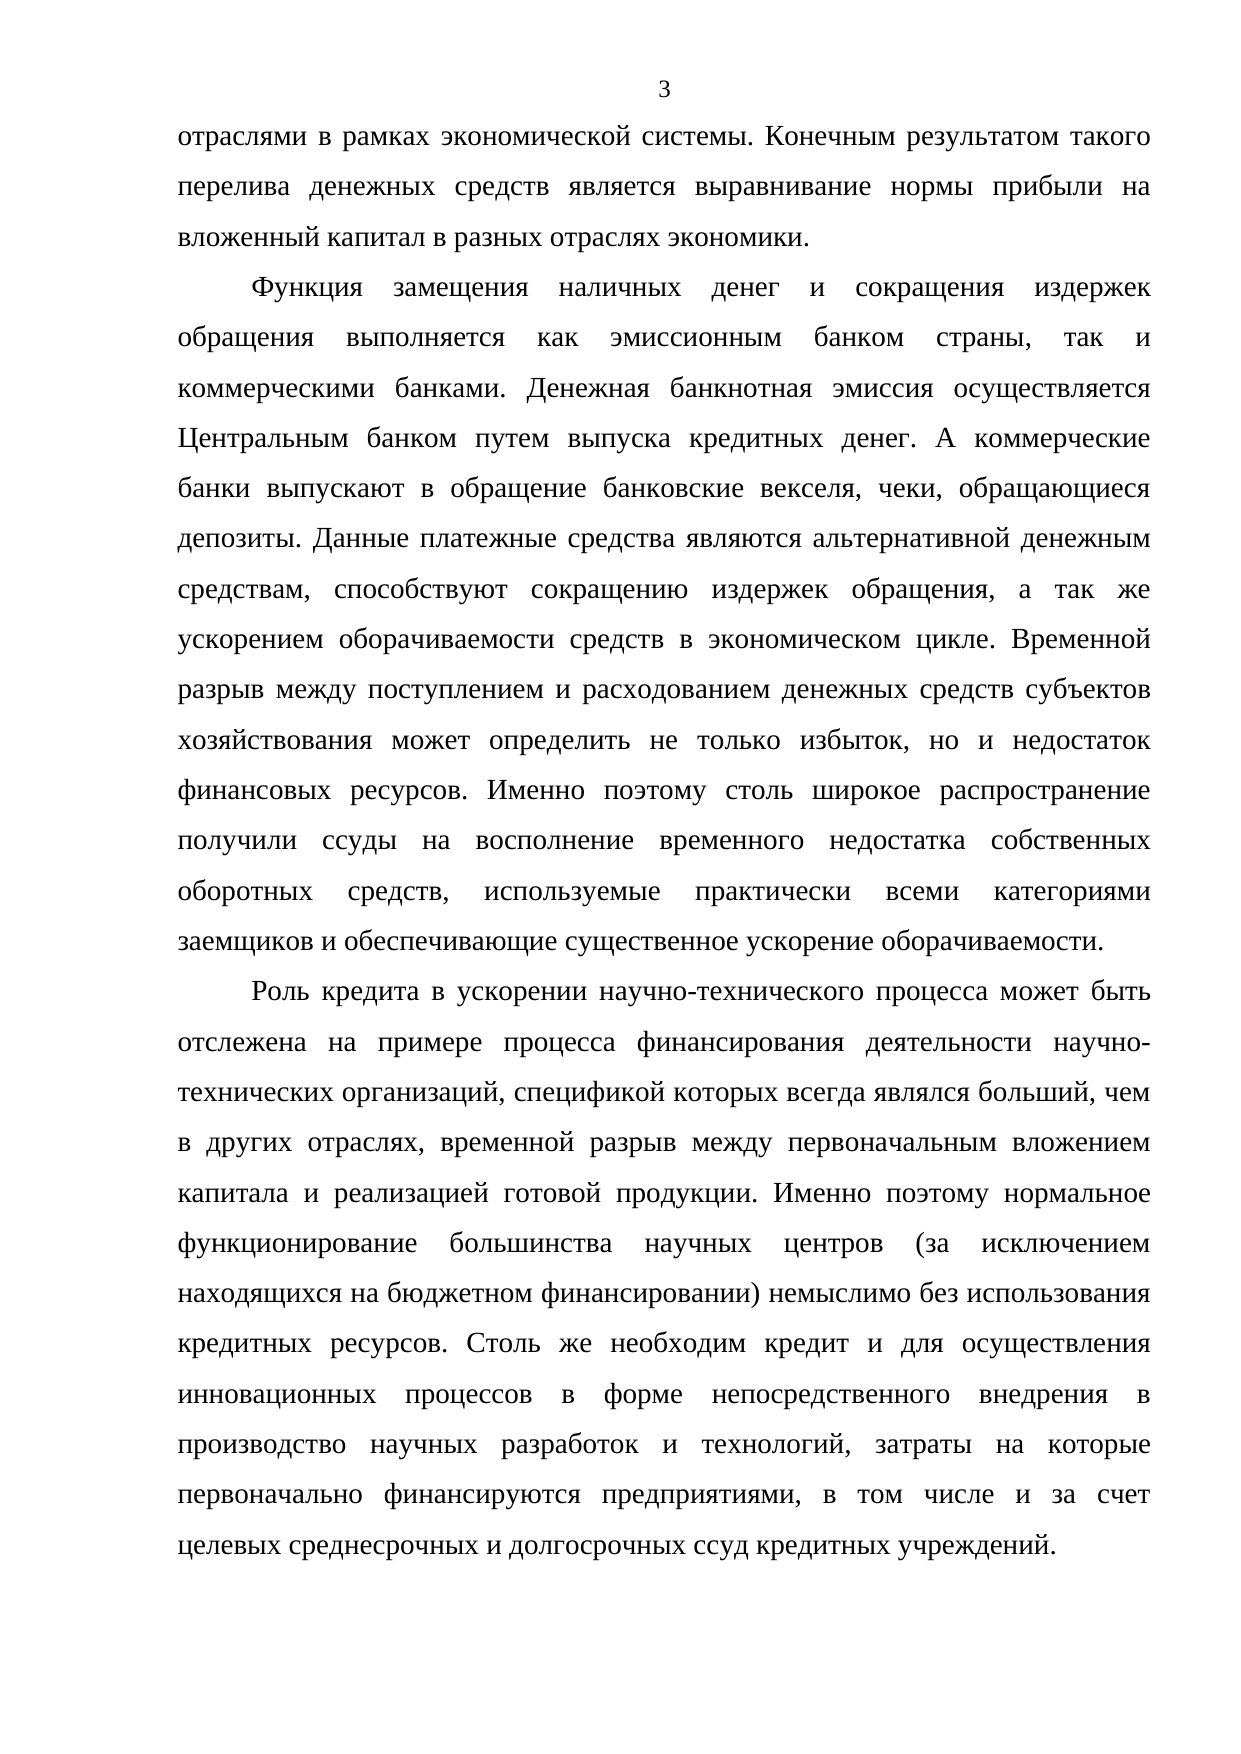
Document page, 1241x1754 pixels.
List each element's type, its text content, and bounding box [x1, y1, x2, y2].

text Роль кредита в ускорении научно-технического процесса может быть отслежена на примере процесса финансирования деятельности научно-технических организаций, спецификой которых всегда являлся больший, чем в других отраслях, временной разрыв между первоначальным вложением капитала и реализацией готовой продукции. Именно поэтому нормальное функционирование большинства научных центров (за исключением находящихся на бюджетном финансировании) немыслимо без использования кредитных ресурсов. Столь же необходим кредит и для осуществления инновационных процессов в форме непосредственного внедрения в производство научных разработок и технологий, затраты на которые первоначально финансируются предприятиями, в том числе и за счет целевых среднесрочных и долгосрочных ссуд кредитных учреждений. [177, 973, 1152, 1560]
text Функция замещения наличных денег и сокращения издержек обращения выполняется как эмиссионным банком страны, так и коммерческими банками. Денежная банкнотная эмиссия осуществляется Центральным банком путем выпуска кредитных денег. А коммерческие банки выпускают в обращение банковские векселя, чеки, обращающиеся депозиты. Данные платежные средства являются альтернативной денежным средствам, способствуют сокращению издержек обращения, а так же ускорением оборачиваемости средств в экономическом цикле. Временной разрыв между поступлением и расходованием денежных средств субъектов хозяйствования может определить не только избыток, но и недостаток финансовых ресурсов. Именно поэтому столь широкое распространение получили ссуды на восполнение временного недостатка собственных оборотных средств, используемые практически всеми категориями заемщиков и обеспечивающие существенное ускорение оборачиваемости. [177, 269, 1152, 957]
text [177, 118, 1152, 252]
